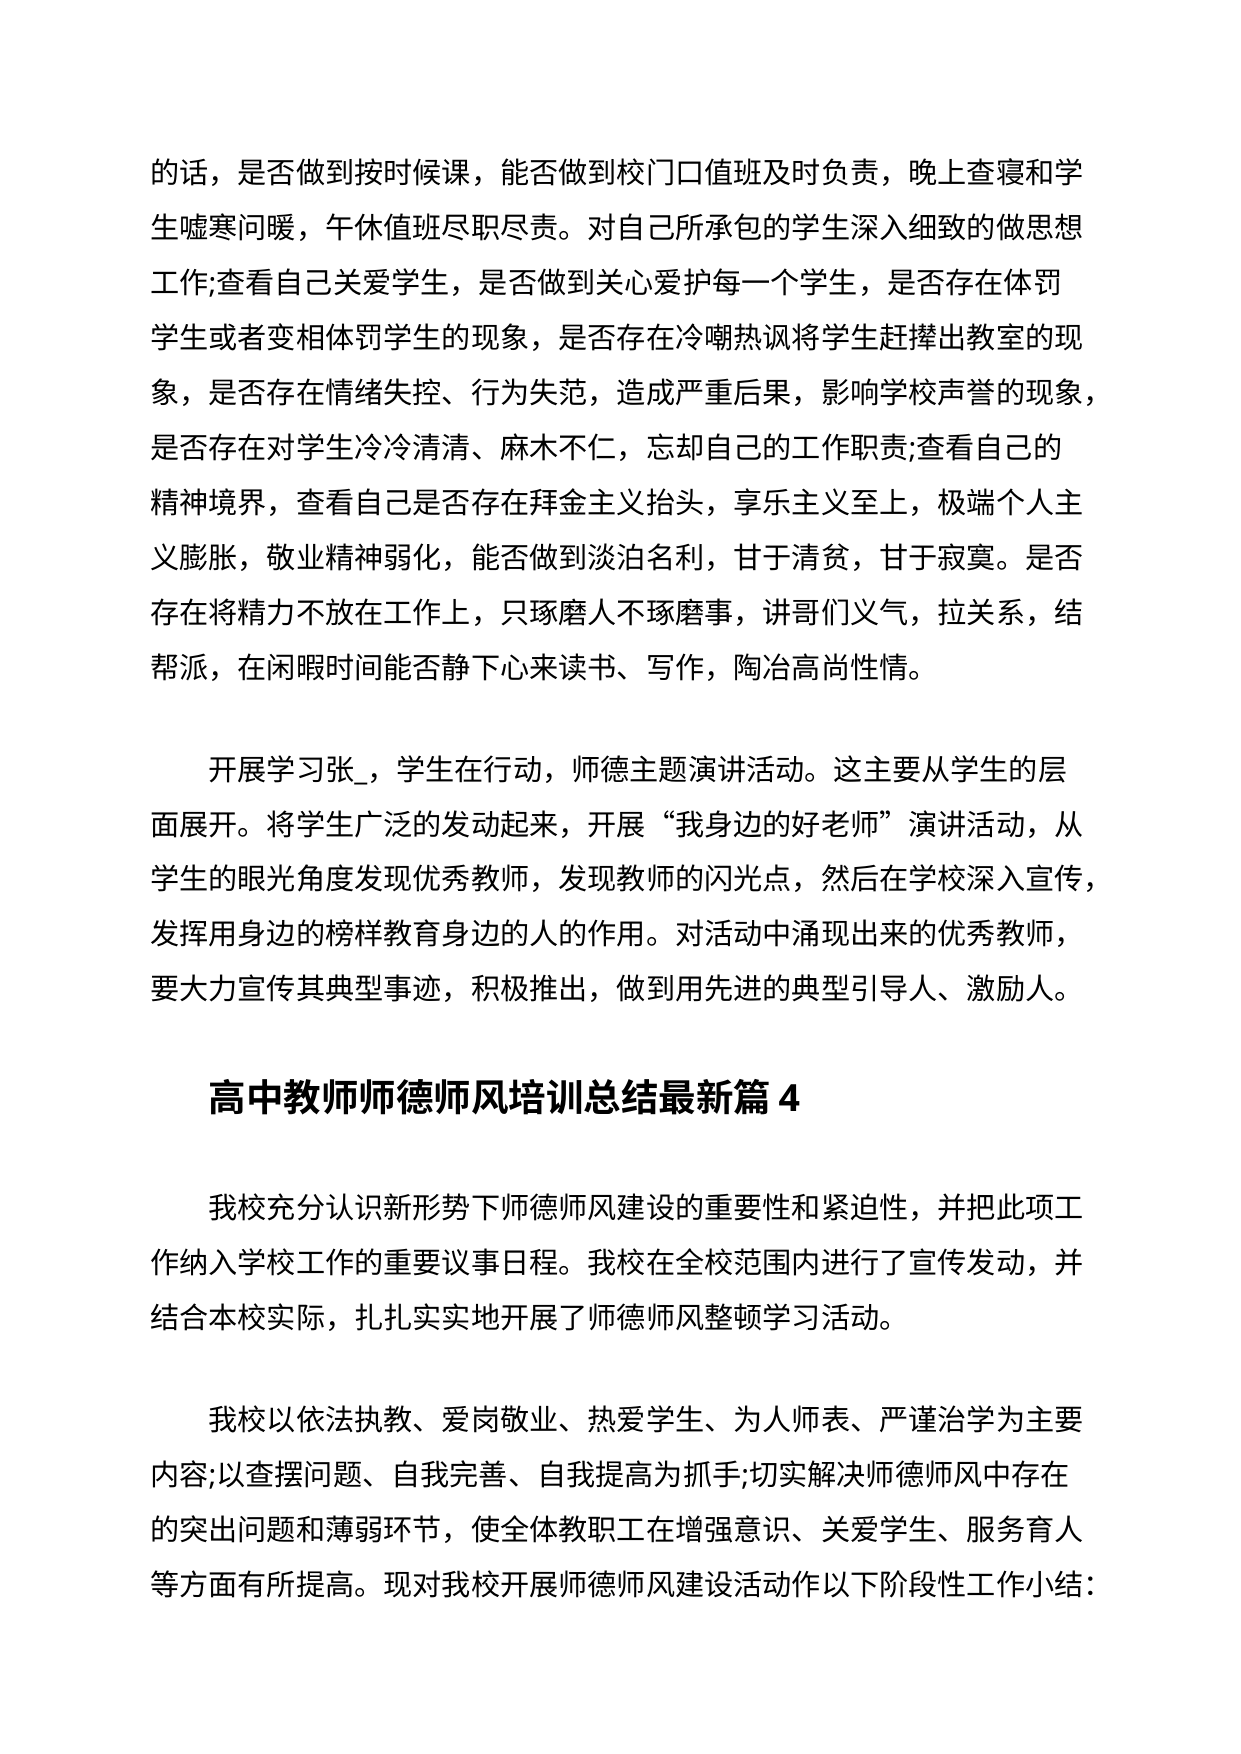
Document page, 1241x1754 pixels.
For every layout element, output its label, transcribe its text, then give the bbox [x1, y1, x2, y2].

text 我校以依法执教、爱岗敬业、热爱学生、为人师表、严谨治学为主要内容;以查摆问题、自我完善、自我提高为抓手;切实解决师德师风中存在的突出问题和薄弱环节，使全体教职工在增强意识、关爱学生、服务育人等方面有所提高。现对我校开展师德师风建设活动作以下阶段性工作小结： [150, 1397, 1090, 1604]
text 开展学习张_，学生在行动，师德主题演讲活动。这主要从学生的层面展开。将学生广泛的发动起来，开展“我身边的好老师”演讲活动，从学生的眼光角度发现优秀教师，发现教师的闪光点，然后在学校深入宣传，发挥用身边的榜样教育身边的人的作用。对活动中涌现出来的优秀教师，要大力宣传其典型事迹，积极推出，做到用先进的典型引导人、激励人。 [150, 746, 1090, 1008]
text 我校充分认识新形势下师德师风建设的重要性和紧迫性，并把此项工作纳入学校工作的重要议事日程。我校在全校范围内进行了宣传发动，并结合本校实际，扎扎实实地开展了师德师风整顿学习活动。 [150, 1185, 1090, 1337]
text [150, 150, 1090, 687]
text 高中教师师德师风培训总结最新篇4 [150, 1067, 1090, 1122]
